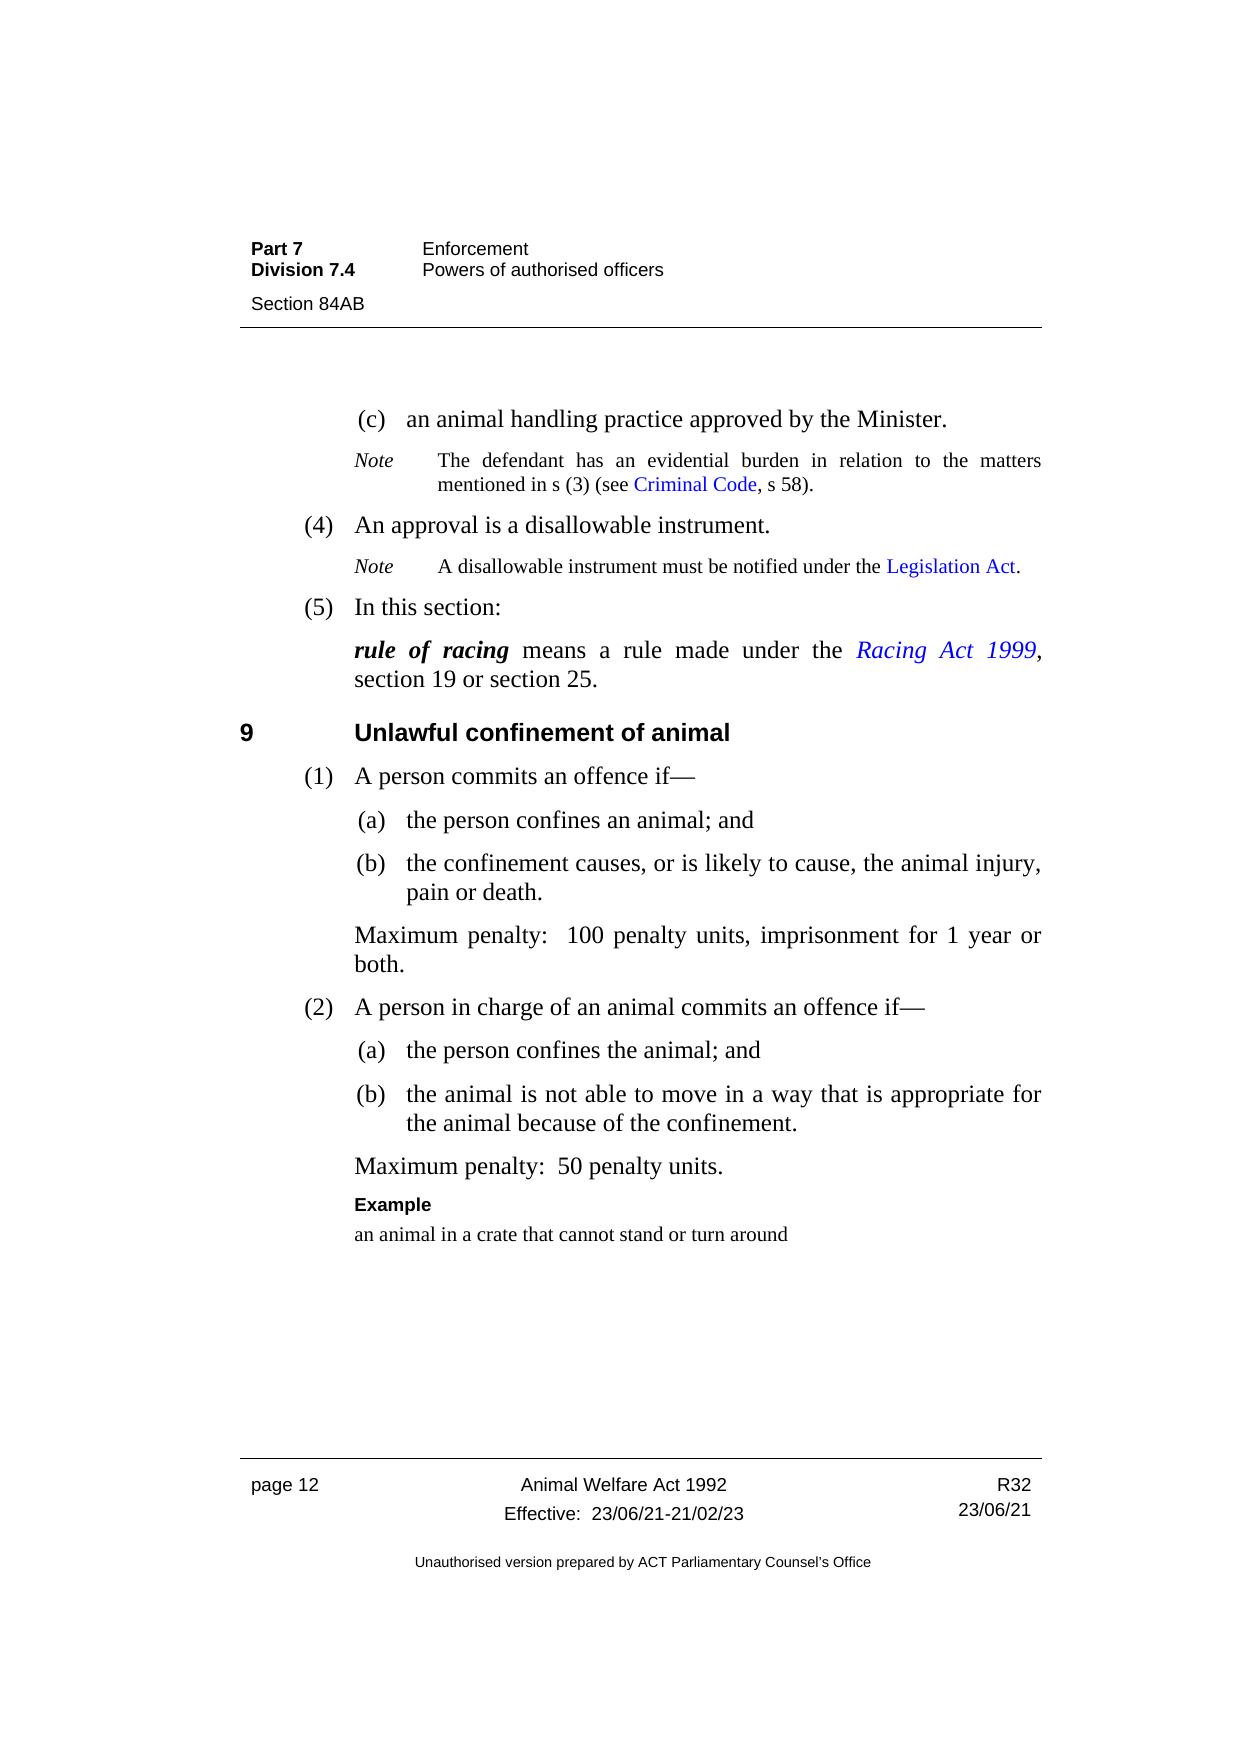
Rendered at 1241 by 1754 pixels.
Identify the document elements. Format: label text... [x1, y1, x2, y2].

text 9 Unlawful confinement of animal [239, 718, 1042, 747]
text Note The defendant has an evidential burden in relation to the matters mentioned in s (3) (see Criminal Code, s 58). [354, 447, 1042, 496]
text an animal in a crate that cannot stand or turn around [354, 1222, 1042, 1246]
text Note A disallowable instrument must be notified under the Legislation Act. [354, 553, 1042, 578]
text (1) A person commits an offence if— [239, 761, 1042, 790]
text Maximum penalty: 50 penalty units. [354, 1151, 1042, 1180]
text (4) An approval is a disallowable instrument. [239, 510, 1042, 539]
text (b) the confinement causes, or is likely to cause, the animal injury, pain or death. [239, 848, 1042, 906]
text (a) the person confines an animal; and [239, 805, 1042, 833]
text (c) an animal handling practice approved by the Minister. [239, 404, 1042, 433]
text (2) A person in charge of an animal commits an offence if— [239, 992, 1042, 1021]
text rule of racing means a rule made under the Racing Act 1999, section 19 or section 25. [354, 636, 1042, 693]
text (5) In this section: [239, 592, 1042, 621]
text Maximum penalty: 100 penalty units, imprisonment for 1 year or both. [354, 920, 1042, 978]
text (a) the person confines the animal; and [239, 1036, 1042, 1064]
text Example [354, 1194, 1042, 1216]
text (b) the animal is not able to move in a way that is appropriate for the animal because of the confinement. [239, 1079, 1042, 1136]
